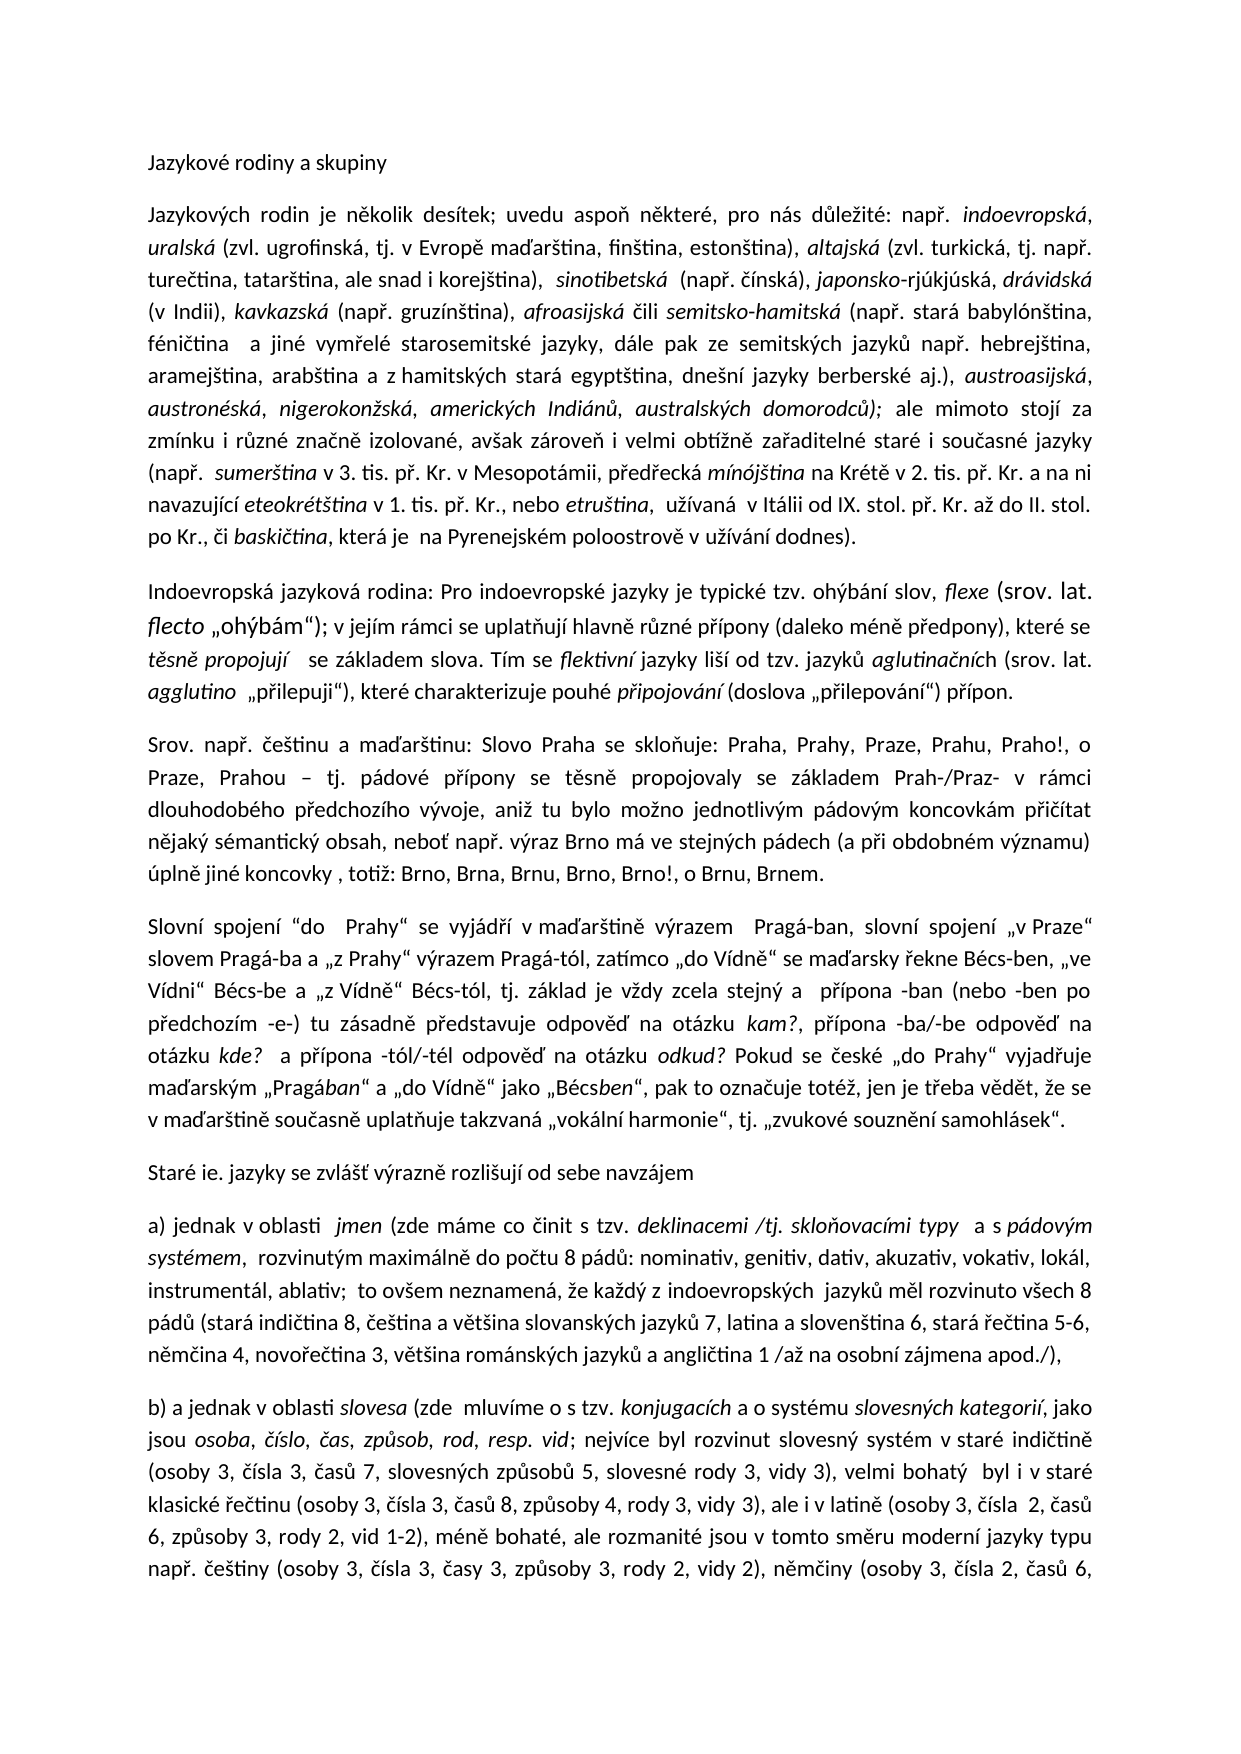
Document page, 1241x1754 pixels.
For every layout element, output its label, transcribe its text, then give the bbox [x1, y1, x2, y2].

text Staré ie. jazyky se zvlášť výrazně rozlišují od sebe navzájem [148, 1158, 1093, 1186]
text Slovní spojení “do Prahy“ se vyjádří v maďarštině výrazem Pragá-ban, slovní spojení „v Praze“ slovem Pragá-ba a „z Prahy“ výrazem Pragá-tól, zatímco „do Vídně“ se maďarsky řekne Bécs-ben, „ve Vídni“ Bécs-be a „z Vídně“ Bécs-tól, tj. základ je vždy zcela stejný a přípona -ban (nebo -ben po předchozím -e-) tu zásadně představuje odpověď na otázku kam?, přípona -ba/-be odpověď na otázku kde? a přípona -tól/-tél odpověď na otázku odkud? Pokud se české „do Prahy“ vyjadřuje maďarským „Pragában“ a „do Vídně“ jako „Bécsben“, pak to označuje totéž, jen je třeba vědět, že se v maďarštině současně uplatňuje takzvaná „vokální harmonie“, tj. „zvukové souznění samohlásek“. [148, 912, 1093, 1133]
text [148, 1393, 1093, 1582]
text Jazykových rodin je několik desítek; uvedu aspoň některé, pro nás důležité: např. indoevropská, uralská (zvl. ugrofinská, tj. v Evropě maďarština, finština, estonština), altajská (zvl. turkická, tj. např. turečtina, tatarština, ale snad i korejština), sinotibetská (např. čínská), japonsko-rjúkjúská, drávidská (v Indii), kavkazská (např. gruzínština), afroasijská čili semitsko-hamitská (např. stará babylónština, féničtina a jiné vymřelé starosemitské jazyky, dále pak ze semitských jazyků např. hebrejština, aramejština, arabština a z hamitských stará egyptština, dnešní jazyky berberské aj.), austroasijská, austronéská, nigerokonžská, amerických Indiánů, australských domorodců); ale mimoto stojí za zmínku i různé značně izolované, avšak zároveň i velmi obtížně zařaditelné staré i současné jazyky (např. sumerština v 3. tis. př. Kr. v Mesopotámii, předřecká mínójština na Krétě v 2. tis. př. Kr. a na ni navazující eteokrétština v 1. tis. př. Kr., nebo etruština, užívaná v Itálii od IX. stol. př. Kr. až do II. stol. po Kr., či baskičtina, která je na Pyrenejském poloostrově v užívání dodnes). [148, 201, 1093, 551]
text Jazykové rodiny a skupiny [148, 148, 1093, 176]
text Indoevropská jazyková rodina: Pro indoevropské jazyky je typické tzv. ohýbání slov, flexe (srov. lat. flecto „ohýbám“); v jejím rámci se uplatňují hlavně různé přípony (daleko méně předpony), které se těsně propojují se základem slova. Tím se flektivní jazyky liší od tzv. jazyků aglutinačních (srov. lat. agglutino „přilepuji“), které charakterizuje pouhé připojování (doslova „přilepování“) přípon. [148, 576, 1093, 705]
text Srov. např. češtinu a maďarštinu: Slovo Praha se skloňuje: Praha, Prahy, Praze, Prahu, Praho!, o Praze, Prahou – tj. pádové přípony se těsně propojovaly se základem Prah-/Praz- v rámci dlouhodobého předchozího vývoje, aniž tu bylo možno jednotlivým pádovým koncovkám přičítat nějaký sémantický obsah, neboť např. výraz Brno má ve stejných pádech (a při obdobném významu) úplně jiné koncovky , totiž: Brno, Brna, Brnu, Brno, Brno!, o Brnu, Brnem. [148, 730, 1093, 887]
text a) jednak v oblasti jmen (zde máme co činit s tzv. deklinacemi /tj. skloňovacími typy a s pádovým systémem, rozvinutým maximálně do počtu 8 pádů: nominativ, genitiv, dativ, akuzativ, vokativ, lokál, instrumentál, ablativ; to ovšem neznamená, že každý z indoevropských jazyků měl rozvinuto všech 8 pádů (stará indičtina 8, čeština a většina slovanských jazyků 7, latina a slovenština 6, stará řečtina 5-6, němčina 4, novořečtina 3, většina románských jazyků a angličtina 1 /až na osobní zájmena apod./), [148, 1211, 1093, 1368]
